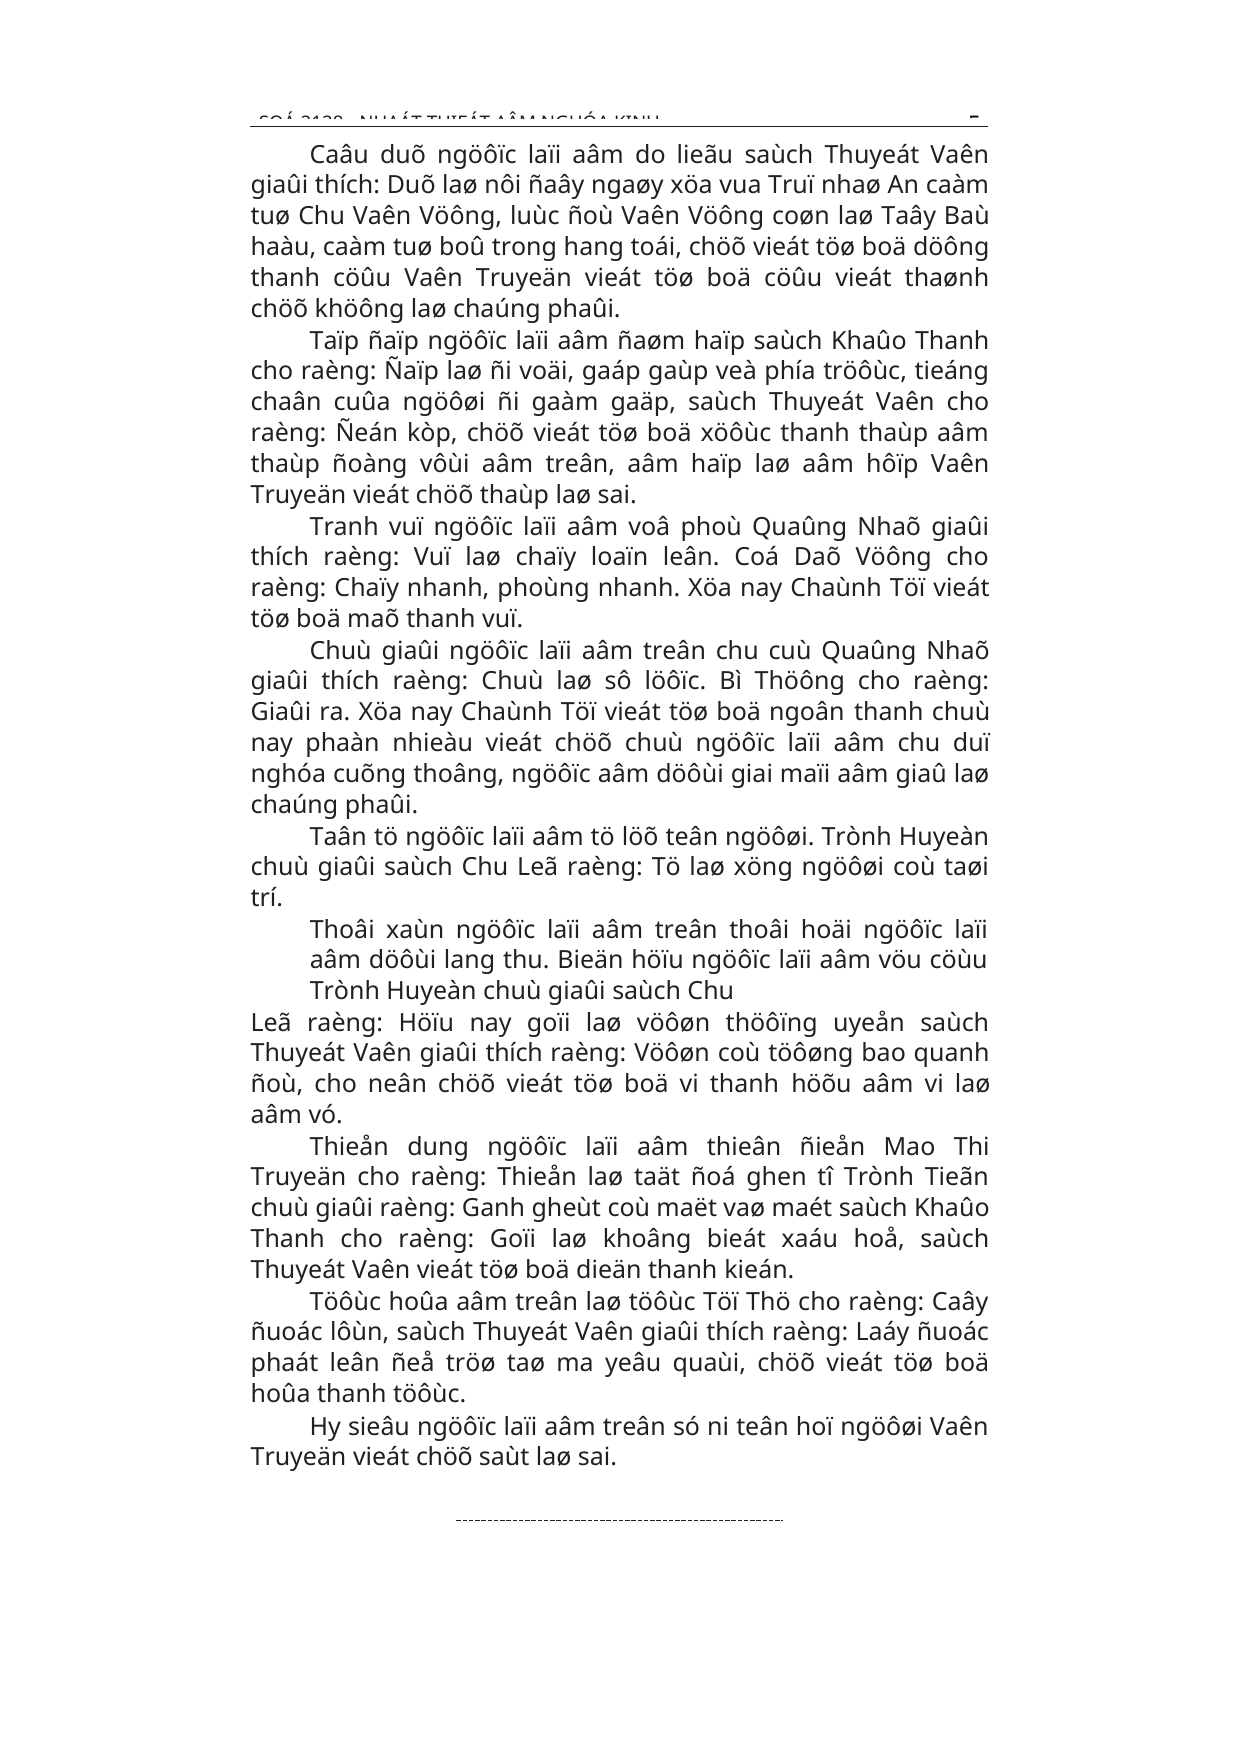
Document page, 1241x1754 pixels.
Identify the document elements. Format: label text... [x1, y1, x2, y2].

text Töôùc hoûa aâm treân laø töôùc Töï Thö cho raèng: Caây ñuoác lôùn, saùch Thuyeát Vaên giaûi thích raèng: Laáy ñuoác phaát leân ñeå tröø taø ma yeâu quaùi, chöõ vieát töø boä hoûa thanh töôùc. [250, 1286, 990, 1410]
text Tranh vuï ngöôïc laïi aâm voâ phoù Quaûng Nhaõ giaûi thích raèng: Vuï laø chaïy loaïn leân. Coá Daõ Vöông cho raèng: Chaïy nhanh, phoùng nhanh. Xöa nay Chaùnh Töï vieát töø boä maõ thanh vuï. [250, 511, 990, 635]
text Taïp ñaïp ngöôïc laïi aâm ñaøm haïp saùch Khaûo Thanh cho raèng: Ñaïp laø ñi voäi, gaáp gaùp veà phía tröôùc, tieáng chaân cuûa ngöôøi ñi gaàm gaäp, saùch Thuyeát Vaên cho raèng: Ñeán kòp, chöõ vieát töø boä xöôùc thanh thaùp aâm thaùp ñoàng vôùi aâm treân, aâm haïp laø aâm hôïp Vaên Truyeän vieát chöõ thaùp laø sai. [250, 324, 990, 511]
text Taân tö ngöôïc laïi aâm tö löõ teân ngöôøi. Trònh Huyeàn chuù giaûi saùch Chu Leã raèng: Tö laø xöng ngöôøi coù taøi trí. [250, 821, 990, 914]
text Caâu duõ ngöôïc laïi aâm do lieãu saùch Thuyeát Vaên giaûi thích: Duõ laø nôi ñaây ngaøy xöa vua Truï nhaø An caàm tuø Chu Vaên Vöông, luùc ñoù Vaên Vöông coøn laø Taây Baù haàu, caàm tuø boû trong hang toái, chöõ vieát töø boä döông thanh cöûu Vaên Truyeän vieát töø boä cöûu vieát thaønh chöõ khöông laø chaúng phaûi. [250, 138, 990, 324]
text Chuù giaûi ngöôïc laïi aâm treân chu cuù Quaûng Nhaõ giaûi thích raèng: Chuù laø sô löôïc. Bì Thöông cho raèng: Giaûi ra. Xöa nay Chaùnh Töï vieát töø boä ngoân thanh chuù nay phaàn nhieàu vieát chöõ chuù ngöôïc laïi aâm chu duï nghóa cuõng thoâng, ngöôïc aâm döôùi giai maïi aâm giaû laø chaúng phaûi. [250, 635, 990, 821]
text Thieån dung ngöôïc laïi aâm thieân ñieån Mao Thi Truyeän cho raèng: Thieån laø taät ñoá ghen tî Trònh Tieãn chuù giaûi raèng: Ganh gheùt coù maët vaø maét saùch Khaûo Thanh cho raèng: Goïi laø khoâng bieát xaáu hoå, saùch Thuyeát Vaên vieát töø boä dieän thanh kieán. [250, 1131, 990, 1286]
text Leã raèng: Höïu nay goïi laø vöôøn thöôïng uyeån saùch Thuyeát Vaên giaûi thích raèng: Vöôøn coù töôøng bao quanh ñoù, cho neân chöõ vieát töø boä vi thanh höõu aâm vi laø aâm vó. [250, 1007, 990, 1131]
text Thoâi xaùn ngöôïc laïi aâm treân thoâi hoäi ngöôïc laïi aâm döôùi lang thu. Bieän höïu ngöôïc laïi aâm vöu cöùu Trònh Huyeàn chuù giaûi saùch Chu [309, 914, 988, 1007]
text Hy sieâu ngöôïc laïi aâm treân só ni teân hoï ngöôøi Vaên Truyeän vieát chöõ saùt laø sai. [250, 1410, 990, 1472]
